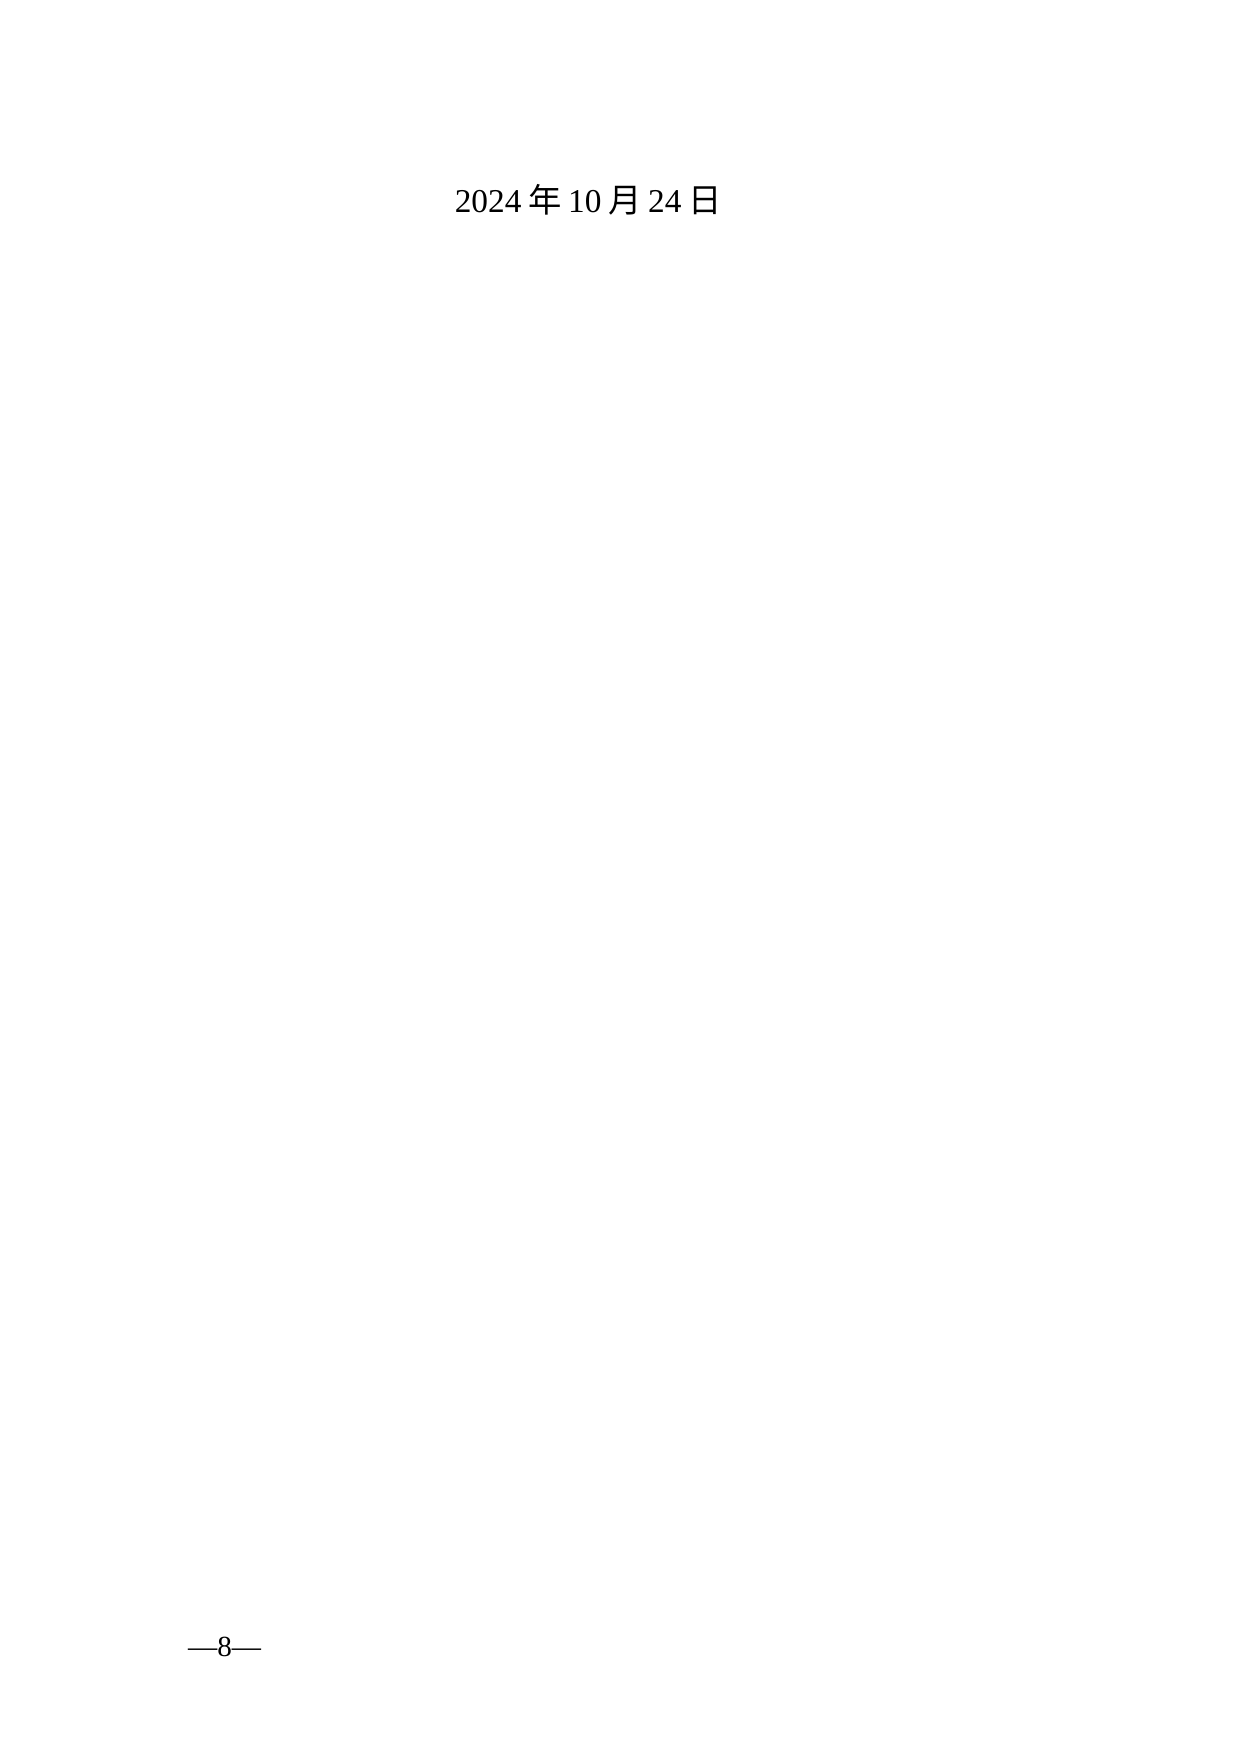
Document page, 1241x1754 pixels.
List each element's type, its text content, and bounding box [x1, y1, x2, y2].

text 2024年10月24日 [188, 162, 1052, 224]
